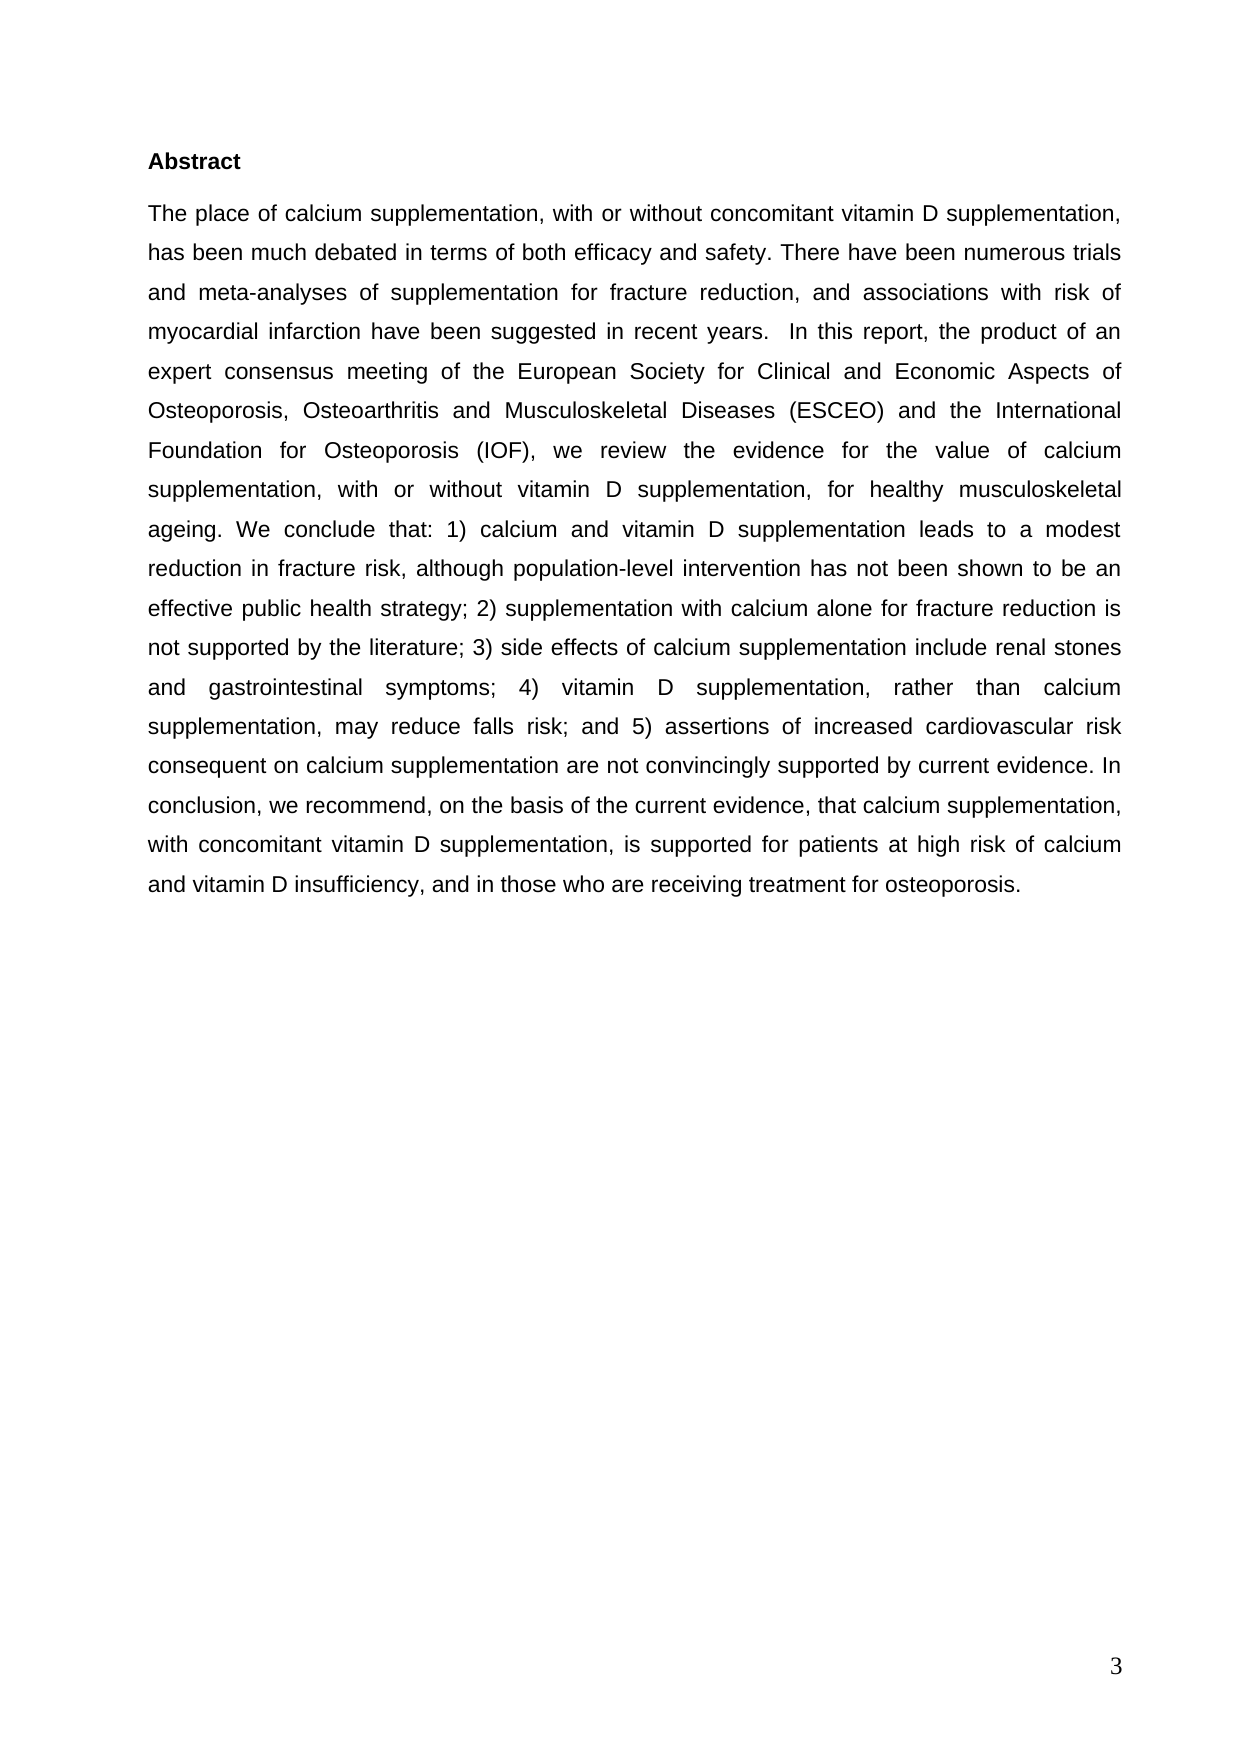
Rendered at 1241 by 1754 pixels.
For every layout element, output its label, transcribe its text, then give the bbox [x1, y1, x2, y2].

text The place of calcium supplementation, with or without concomitant vitamin D supplementation, has been much debated in terms of both efficacy and safety. There have been numerous trials and meta-analyses of supplementation for fracture reduction, and associations with risk of myocardial infarction have been suggested in recent years. In this report, the product of an expert consensus meeting of the European Society for Clinical and Economic Aspects of Osteoporosis, Osteoarthritis and Musculoskeletal Diseases (ESCEO) and the International Foundation for Osteoporosis (IOF), we review the evidence for the value of calcium supplementation, with or without vitamin D supplementation, for healthy musculoskeletal ageing. We conclude that: 1) calcium and vitamin D supplementation leads to a modest reduction in fracture risk, although population-level intervention has not been shown to be an effective public health strategy; 2) supplementation with calcium alone for fracture reduction is not supported by the literature; 3) side effects of calcium supplementation include renal stones and gastrointestinal symptoms; 4) vitamin D supplementation, rather than calcium supplementation, may reduce falls risk; and 5) assertions of increased cardiovascular risk consequent on calcium supplementation are not convincingly supported by current evidence. In conclusion, we recommend, on the basis of the current evidence, that calcium supplementation, with concomitant vitamin D supplementation, is supported for patients at high risk of calcium and vitamin D insufficiency, and in those who are receiving treatment for osteoporosis. [148, 200, 1122, 897]
text Abstract [148, 148, 1122, 174]
